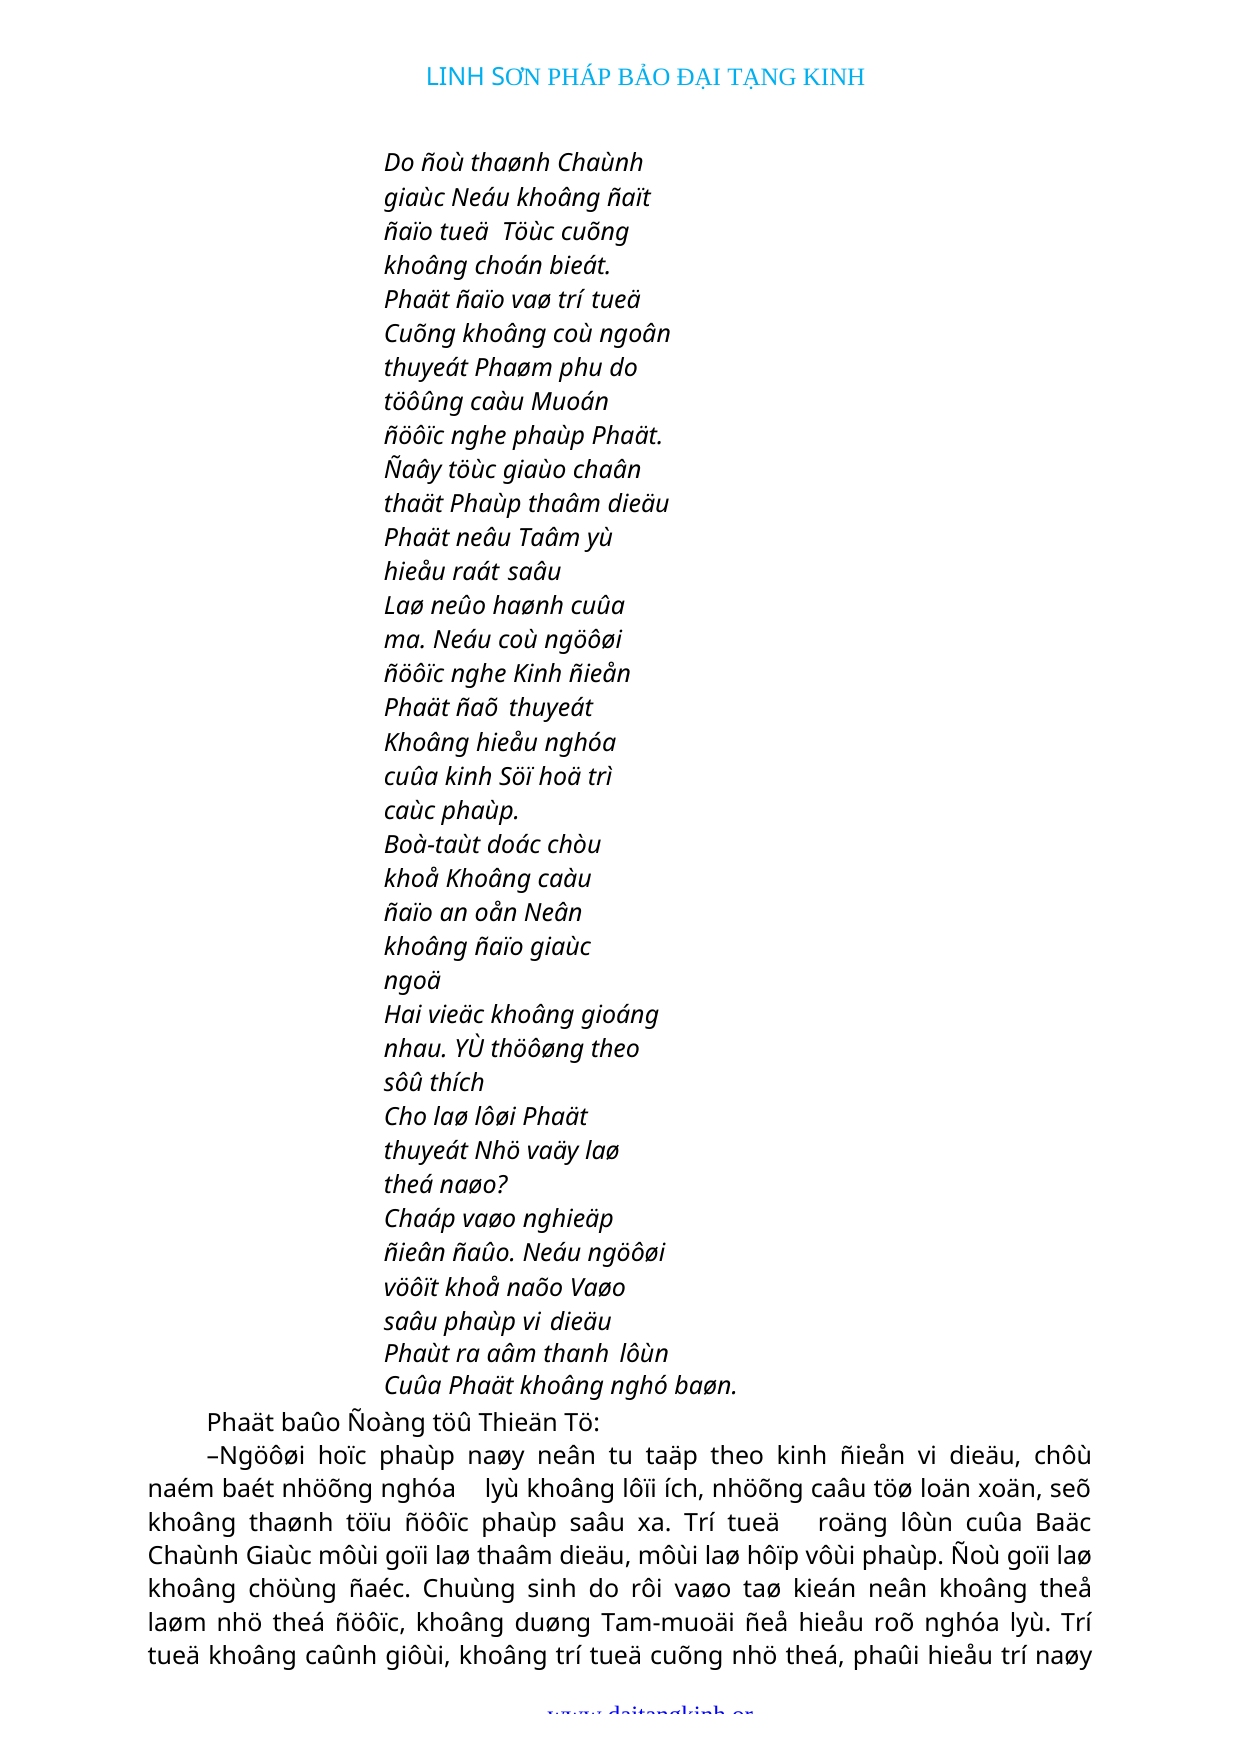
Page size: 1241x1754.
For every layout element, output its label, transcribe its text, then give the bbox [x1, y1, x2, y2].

text Khoâng hieåu nghóa cuûa kinh Söï hoä trì caùc phaùp. [384, 724, 666, 826]
text Phaät baûo Ñoàng töû Thieän Tö: [206, 1406, 1105, 1438]
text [147, 1438, 1093, 1672]
text Cho laø lôøi Phaät thuyeát Nhö vaäy laø theá naøo? [384, 1099, 635, 1201]
text Cuõng khoâng coù ngoân thuyeát Phaøm phu do töôûng caàu Muoán ñöôïc nghe phaùp Phaät. Ñaây töùc giaùo chaân thaät Phaùp thaâm dieäu Phaät neâu Taâm yù hieåu raát saâu [384, 315, 676, 588]
text Hai vieäc khoâng gioáng nhau. YÙ thöôøng theo sôû thích [384, 997, 671, 1099]
text Do ñoù thaønh Chaùnh giaùc Neáu khoâng ñaït ñaïo tueä Töùc cuõng khoâng choán bieát. Phaät ñaïo vaø trí tueä [384, 145, 657, 315]
text Chaáp vaøo nghieäp ñieân ñaûo. Neáu ngöôøi vöôït khoå naõo Vaøo saâu phaùp vi dieäu [384, 1201, 666, 1337]
text Phaùt ra aâm thanh lôùn [384, 1337, 1105, 1369]
text Cuûa Phaät khoâng nghó baøn. [384, 1369, 1105, 1401]
text Laø neûo haønh cuûa ma. Neáu coù ngöôøi ñöôïc nghe Kinh ñieån Phaät ñaõ thuyeát [384, 588, 646, 724]
text Boà-taùt doác chòu khoå Khoâng caàu ñaïo an oån Neân khoâng ñaïo giaùc ngoä [384, 826, 642, 997]
